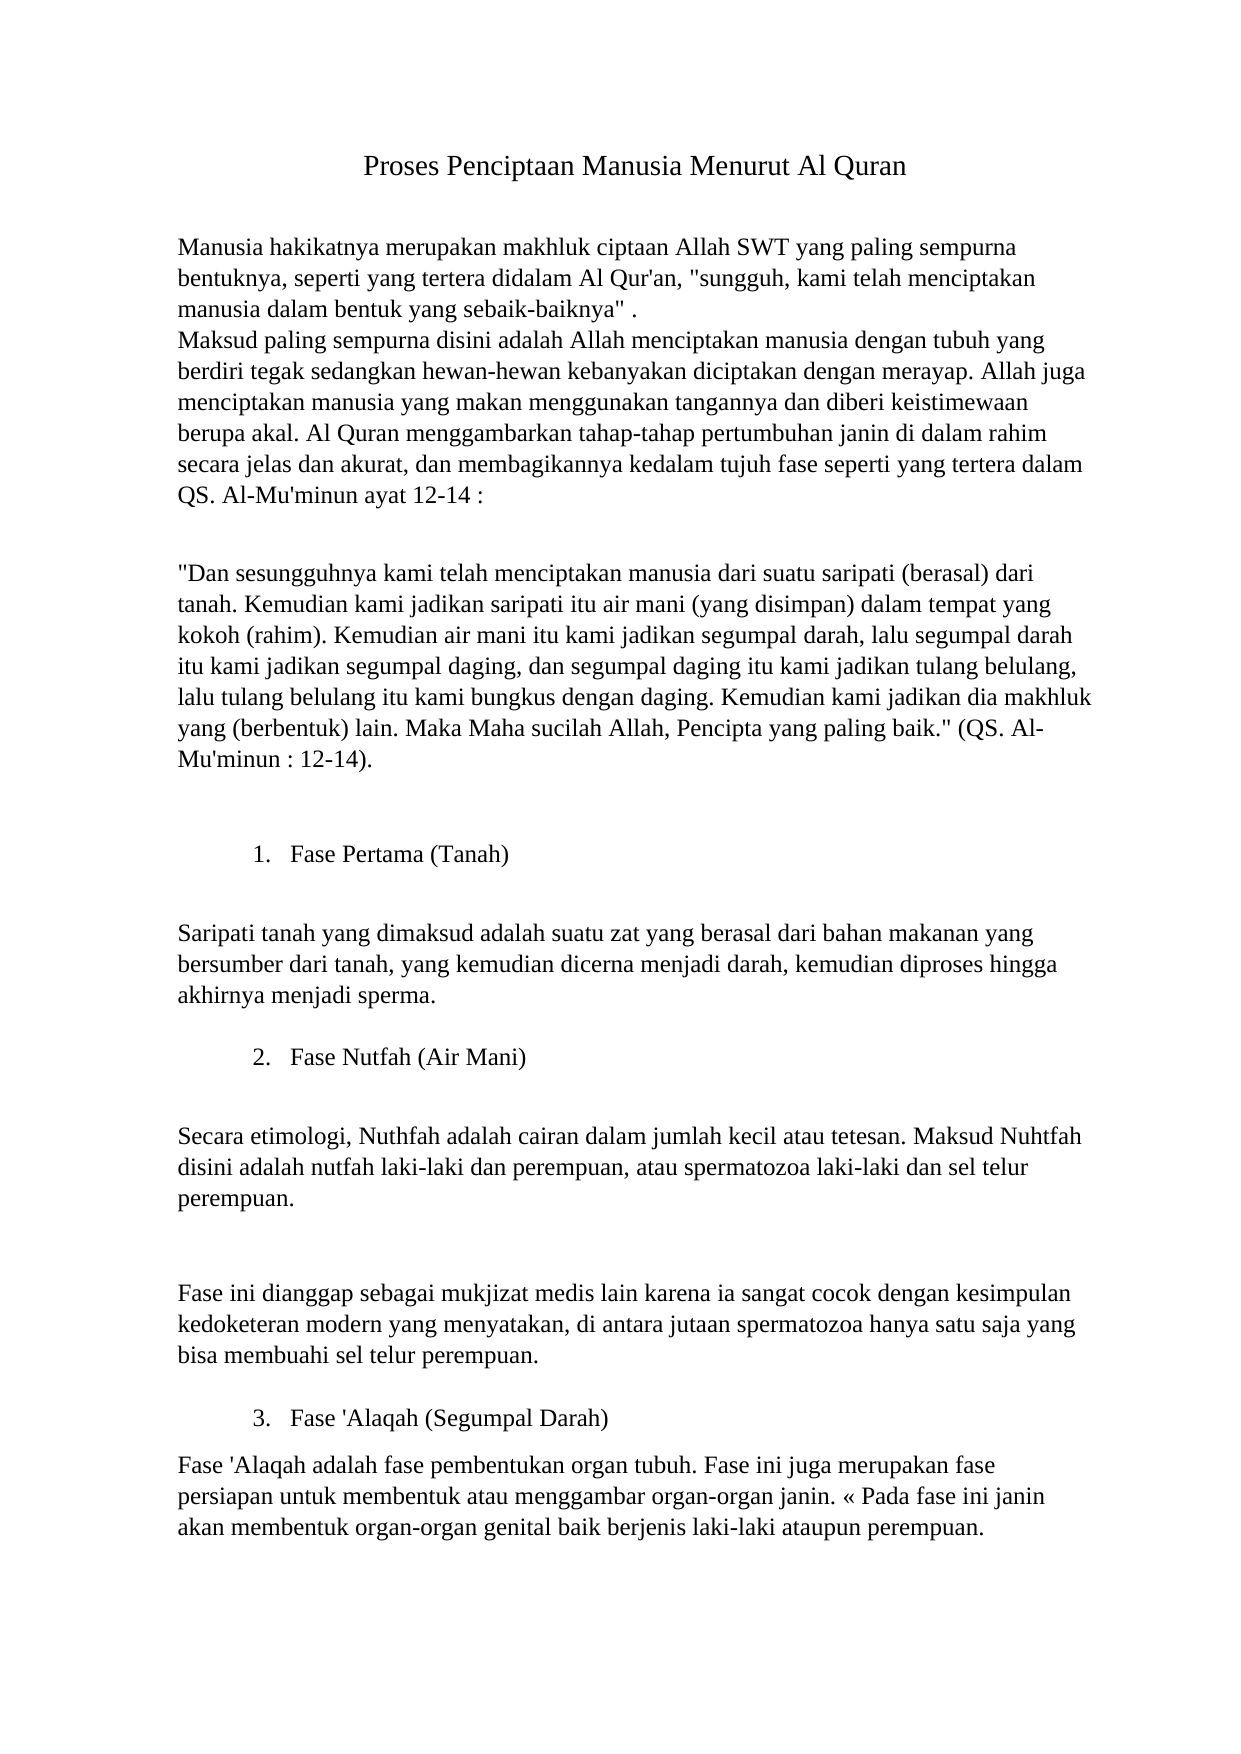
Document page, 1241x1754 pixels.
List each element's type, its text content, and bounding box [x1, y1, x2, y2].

text Saripati tanah yang dimaksud adalah suatu zat yang berasal dari bahan makanan yang bersumber dari tanah, yang kemudian dicerna menjadi darah, kemudian diproses hingga akhirnya menjadi sperma. 2. Fase Nutfah (Air Mani) [177, 918, 1092, 1071]
text Fase 'Alaqah adalah fase pembentukan organ tubuh. Fase ini juga merupakan fase persiapan untuk membentuk atau menggambar organ-organ janin. « Pada fase ini janin akan membentuk organ-organ genital baik berjenis laki-laki ataupun perempuan. [177, 1450, 1092, 1571]
text Manusia hakikatnya merupakan makhluk ciptaan Allah SWT yang paling sempurna bentuknya, seperti yang tertera didalam Al Qur'an, "sungguh, kami telah menciptakan manusia dalam bentuk yang sebaik-baiknya" . Maksud paling sempurna disini adalah Allah menciptakan manusia dengan tubuh yang berdiri tegak sedangkan hewan-hewan kebanyakan diciptakan dengan merayap. Allah juga menciptakan manusia yang makan menggunakan tangannya dan diberi keistimewaan berupa akal. Al Quran menggambarkan tahap-tahap pertumbuhan janin di dalam rahim secara jelas dan akurat, dan membagikannya kedalam tujuh fase seperti yang tertera dalam QS. Al-Mu'minun ayat 12-14 : [177, 201, 1092, 539]
list Fase Pertama (Tanah) [252, 839, 1092, 868]
text Secara etimologi, Nuthfah adalah cairan dalam jumlah kecil atau tetesan. Maksud Nuhtfah disini adalah nutfah laki-laki dan perempuan, atau spermatozoa laki-laki dan sel telur perempuan. [177, 1090, 1092, 1212]
text "Dan sesungguhnya kami telah menciptakan manusia dari suatu saripati (berasal) dari tanah. Kemudian kami jadikan saripati itu air mani (yang disimpan) dalam tempat yang kokoh (rahim). Kemudian air mani itu kami jadikan segumpal darah, lalu segumpal darah itu kami jadikan segumpal daging, dan segumpal daging itu kami jadikan tulang belulang, lalu tulang belulang itu kami bungkus dengan daging. Kemudian kami jadikan dia makhluk yang (berbentuk) lain. Maka Maha sucilah Allah, Pencipta yang paling baik." (QS. Al-Mu'minun : 12-14). [177, 558, 1092, 773]
text Fase ini dianggap sebagai mukjizat medis lain karena ia sangat cocok dengan kesimpulan kedoketeran modern yang menyatakan, di antara jutaan spermatozoa hanya satu saja yang bisa membuahi sel telur perempuan. 3. Fase 'Alaqah (Segumpal Darah) [177, 1278, 1092, 1431]
text Proses Penciptaan Manusia Menurut Al Quran [177, 148, 1092, 181]
